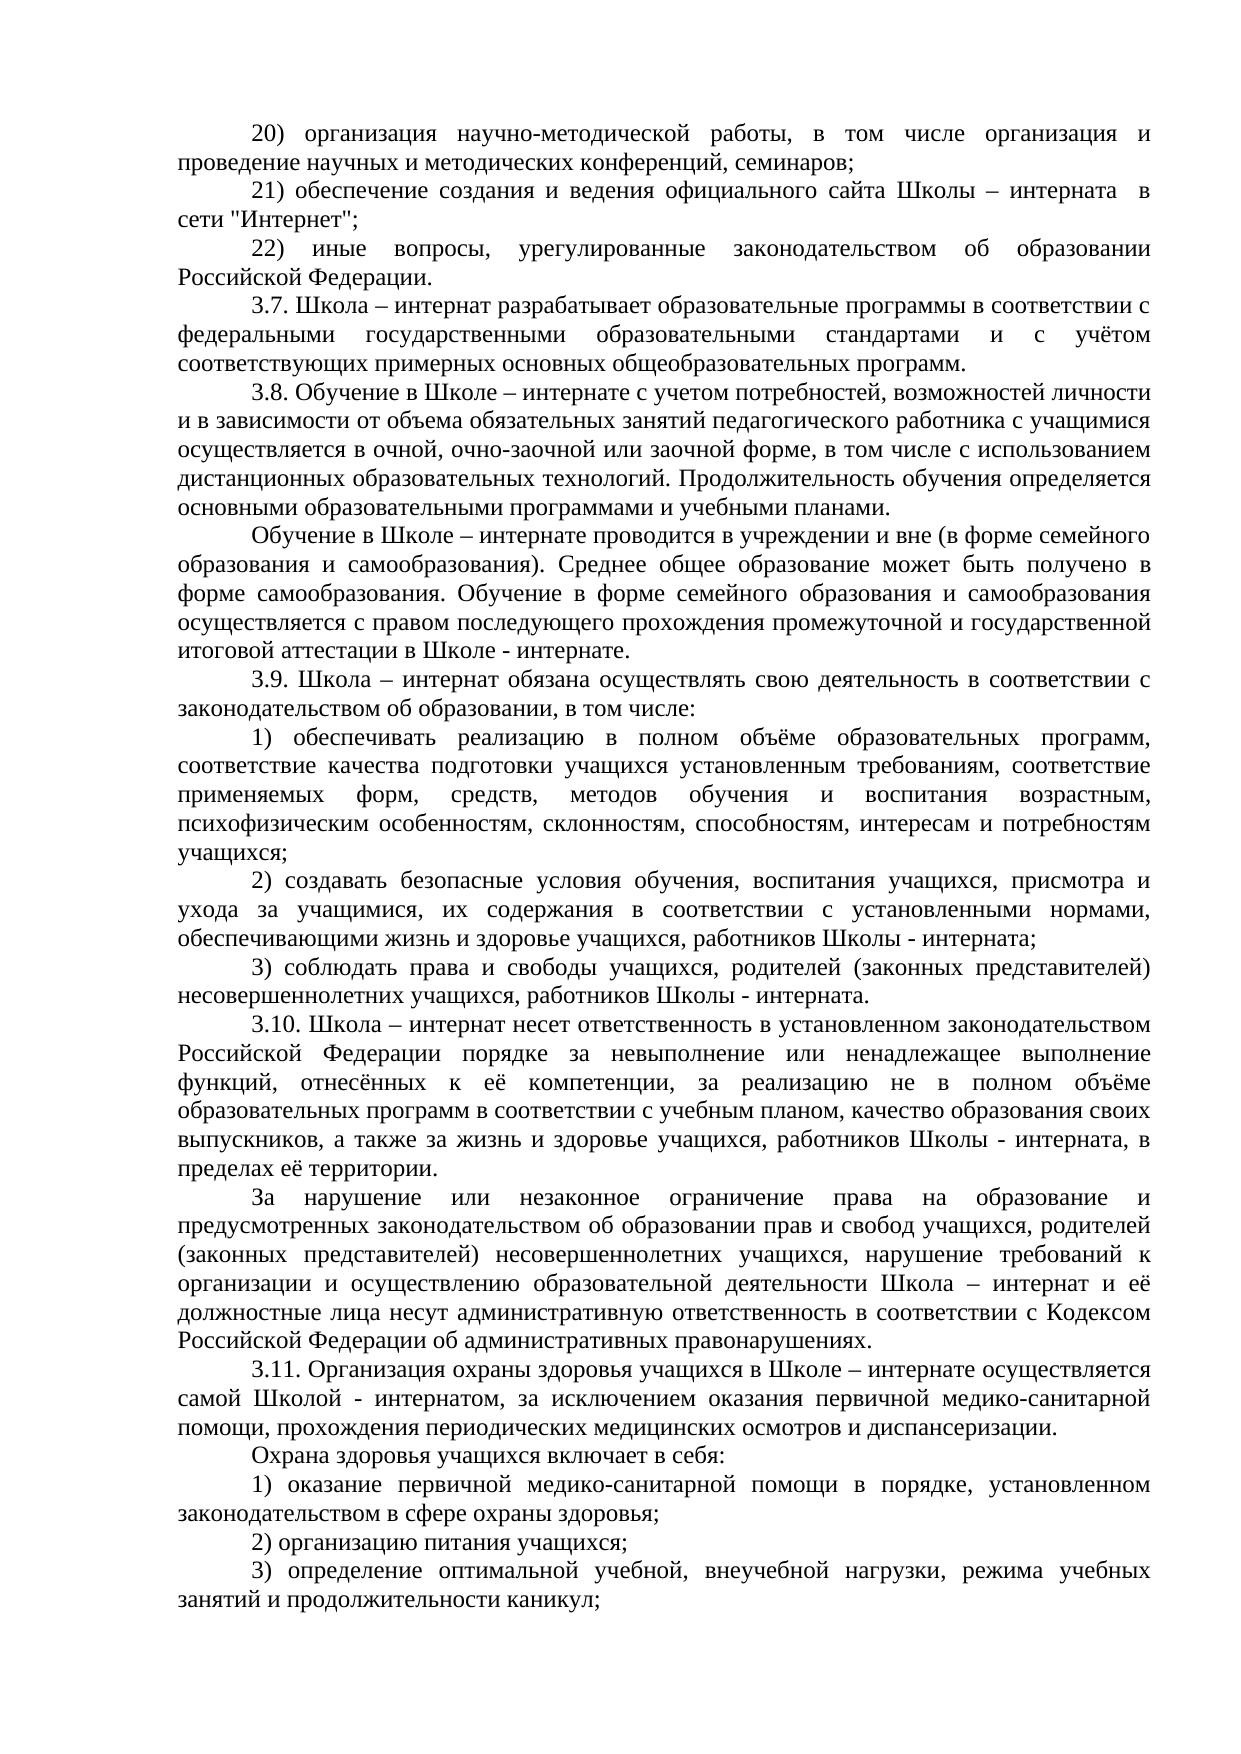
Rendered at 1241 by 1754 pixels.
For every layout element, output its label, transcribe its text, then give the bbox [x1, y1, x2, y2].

text 2) создавать безопасные условия обучения, воспитания учащихся, присмотра и ухода за учащимися, их содержания в соответствии с установленными нормами, обеспечивающими жизнь и здоровье учащихся, работников Школы - интерната; [177, 866, 1152, 952]
text 3.9. Школа – интернат обязана осуществлять свою деятельность в соответствии с законодательством об образовании, в том числе: [177, 664, 1152, 722]
text 20) организация научно-методической работы, в том числе организация и проведение научных и методических конференций, семинаров; [177, 118, 1152, 176]
text 22) иные вопросы, урегулированные законодательством об образовании Российской Федерации. [177, 233, 1152, 291]
text 1) оказание первичной медико-санитарной помощи в порядке, установленном законодательством в сфере охраны здоровья; [177, 1469, 1152, 1527]
text 3.11. Организация охраны здоровья учащихся в Школе – интернате осуществляется самой Школой - интернатом, за исключением оказания первичной медико-санитарной помощи, прохождения периодических медицинских осмотров и диспансеризации. [177, 1354, 1152, 1441]
text Обучение в Школе – интернате проводится в учреждении и вне (в форме семейного образования и самообразования). Среднее общее образование может быть получено в форме самообразования. Обучение в форме семейного образования и самообразования осуществляется с правом последующего прохождения промежуточной и государственной итоговой аттестации в Школе - интернате. [177, 521, 1152, 664]
text 3.8. Обучение в Школе – интернате с учетом потребностей, возможностей личности и в зависимости от объема обязательных занятий педагогического работника с учащимися осуществляется в очной, очно-заочной или заочной форме, в том числе с использованием дистанционных образовательных технологий. Продолжительность обучения определяется основными образовательными программами и учебными планами. [177, 377, 1152, 521]
text 1) обеспечивать реализацию в полном объёме образовательных программ, соответствие качества подготовки учащихся установленным требованиям, соответствие применяемых форм, средств, методов обучения и воспитания возрастным, психофизическим особенностям, склонностям, способностям, интересам и потребностям учащихся; [177, 722, 1152, 866]
text 3.7. Школа – интернат разрабатывает образовательные программы в соответствии с федеральными государственными образовательными стандартами и с учётом соответствующих примерных основных общеобразовательных программ. [177, 291, 1152, 377]
text 3) соблюдать права и свободы учащихся, родителей (законных представителей) несовершеннолетних учащихся, работников Школы - интерната. [177, 952, 1152, 1009]
text 3) определение оптимальной учебной, внеучебной нагрузки, режима учебных занятий и продолжительности каникул; [177, 1556, 1152, 1613]
text Охрана здоровья учащихся включает в себя: [177, 1441, 1152, 1469]
text 3.10. Школа – интернат несет ответственность в установленном законодательством Российской Федерации порядке за невыполнение или ненадлежащее выполнение функций, отнесённых к её компетенции, за реализацию не в полном объёме образовательных программ в соответствии с учебным планом, качество образования своих выпускников, а также за жизнь и здоровье учащихся, работников Школы - интерната, в пределах её территории. [177, 1009, 1152, 1182]
text 2) организацию питания учащихся; [177, 1527, 1152, 1556]
text 21) обеспечение создания и ведения официального сайта Школы – интерната в сети "Интернет"; [177, 176, 1152, 233]
text За нарушение или незаконное ограничение права на образование и предусмотренных законодательством об образовании прав и свобод учащихся, родителей (законных представителей) несовершеннолетних учащихся, нарушение требований к организации и осуществлению образовательной деятельности Школа – интернат и её должностные лица несут административную ответственность в соответствии с Кодексом Российской Федерации об административных правонарушениях. [177, 1182, 1152, 1354]
